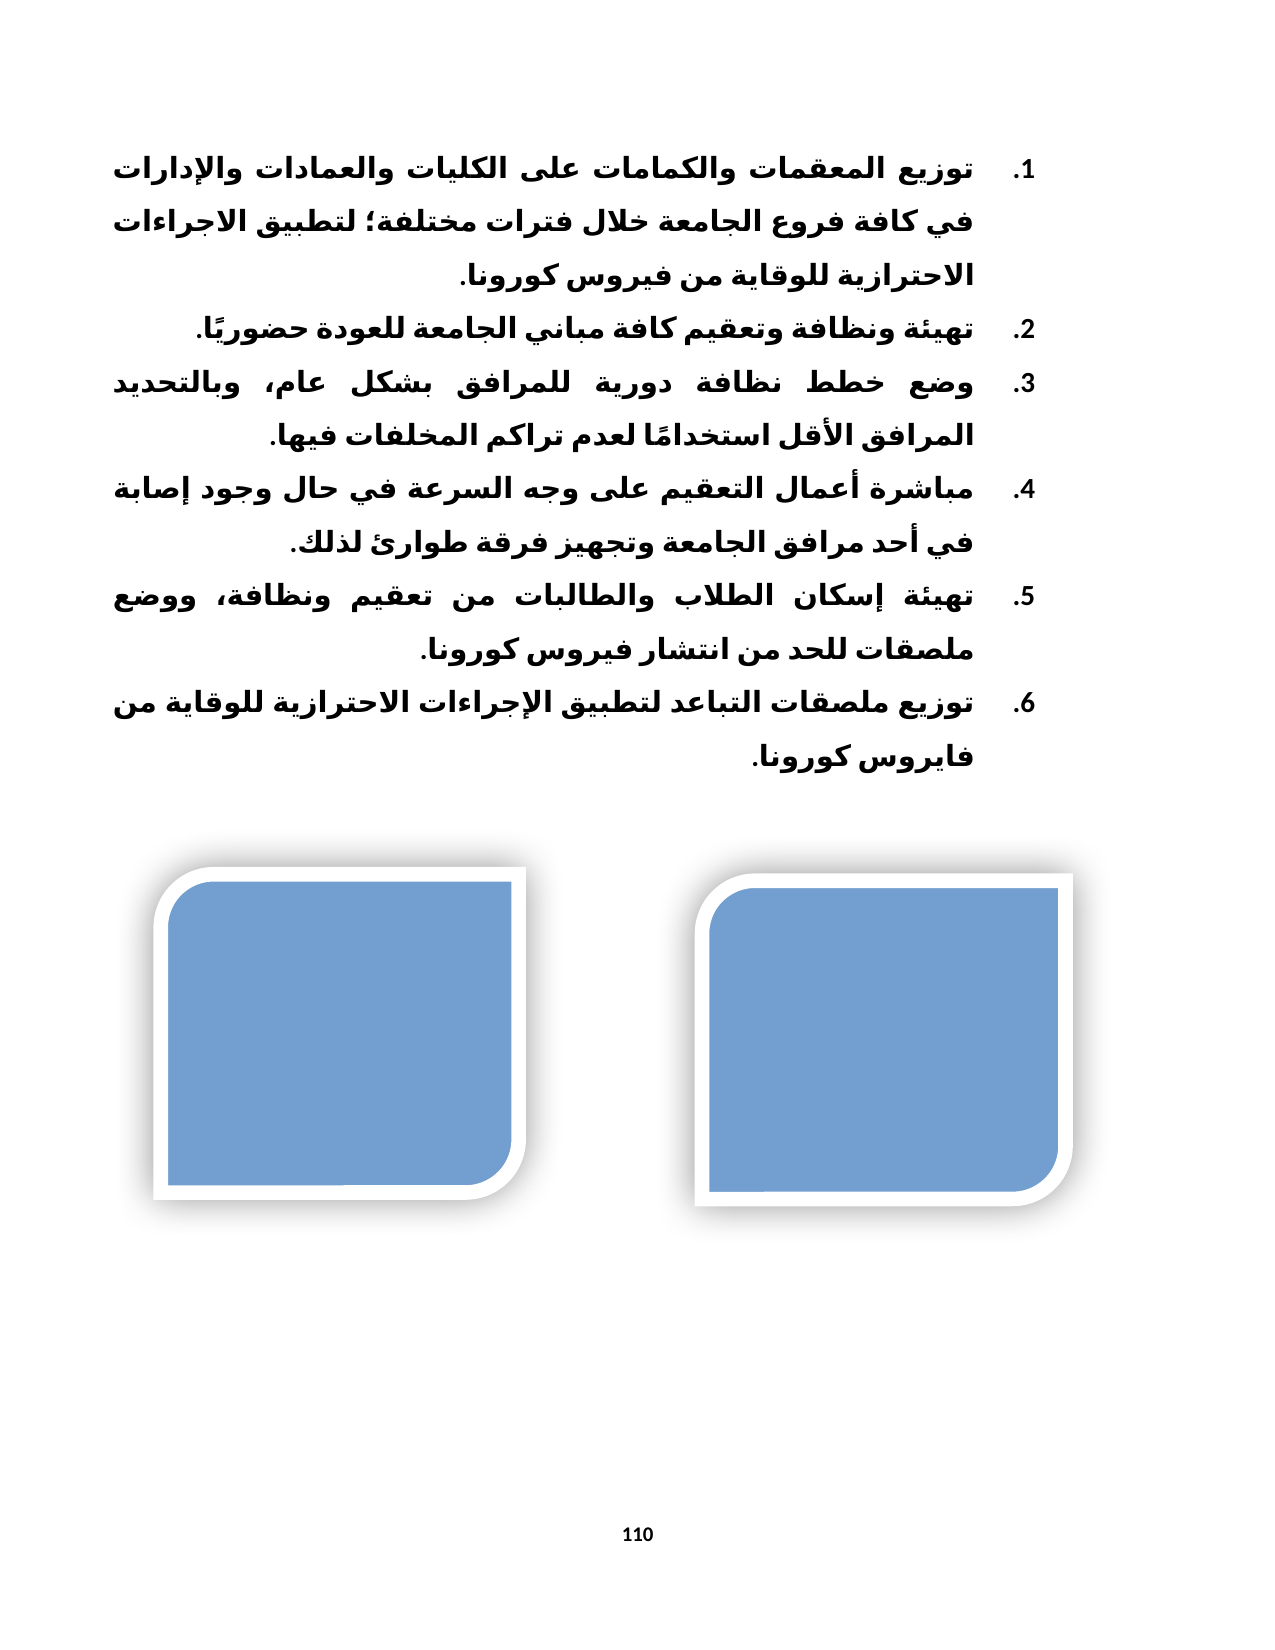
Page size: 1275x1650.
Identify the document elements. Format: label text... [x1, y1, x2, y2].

list توزيع المعقمات والكمامات على الكليات والعمادات والإدارات في كافة فروع الجامعة خلال فترات مختلفة؛ لتطبيق الاجراءات الاحترازية للوقاية من فيروس كورونا. [112, 150, 1012, 292]
list تهيئة إسكان الطلاب والطالبات من تعقيم ونظافة، ووضع ملصقات للحد من انتشار فيروس كورونا. [112, 577, 1012, 667]
list وضع خطط نظافة دورية للمرافق بشكل عام، وبالتحديد المرافق الأقل استخدامًا لعدم تراكم المخلفات فيها. [112, 364, 1012, 453]
list تهيئة ونظافة وتعقيم كافة مباني الجامعة للعودة حضوريًا. [112, 310, 1012, 346]
list مباشرة أعمال التعقيم على وجه السرعة في حال وجود إصابة في أحد مرافق الجامعة وتجهيز فرقة طوارئ لذلك. [112, 471, 1012, 560]
list توزيع ملصقات التباعد لتطبيق الإجراءات الاحترازية للوقاية من فايروس كورونا. [112, 684, 1012, 773]
